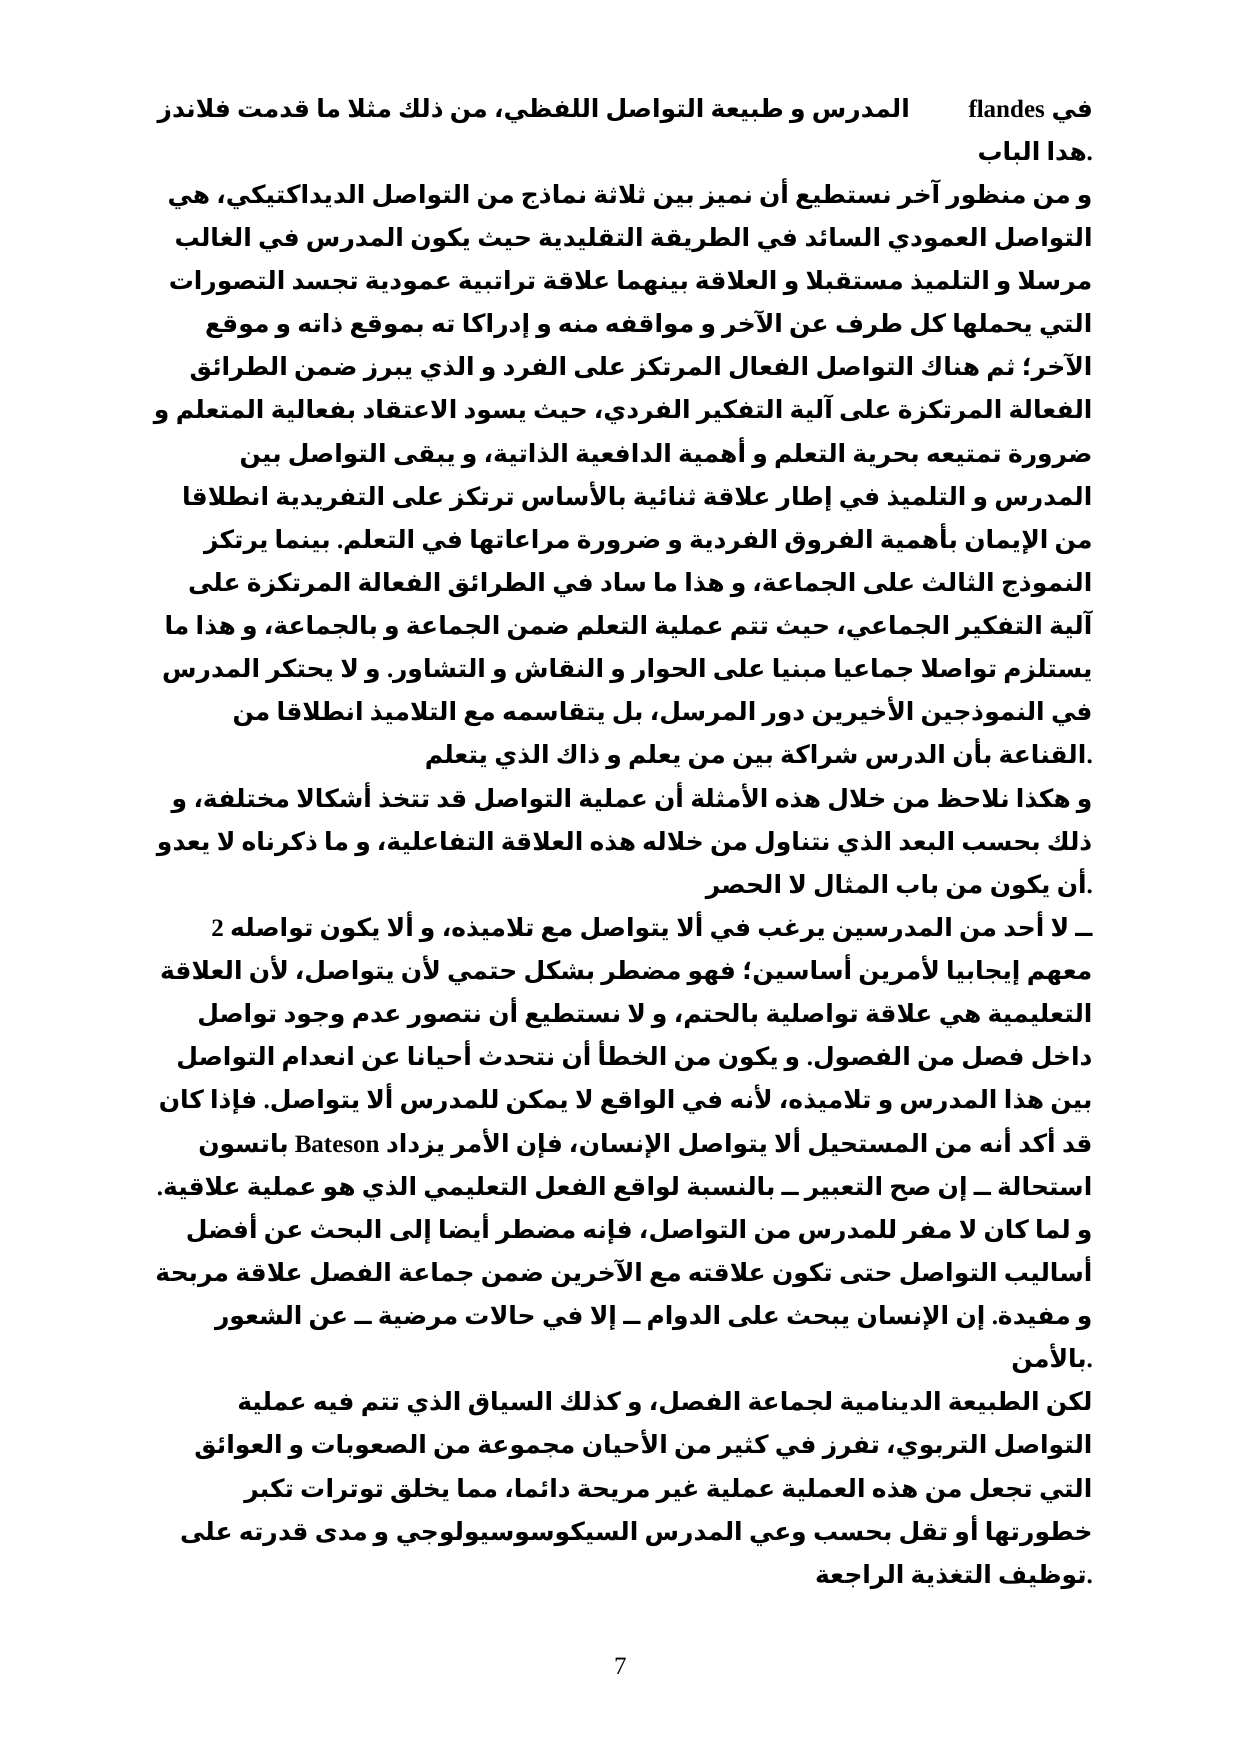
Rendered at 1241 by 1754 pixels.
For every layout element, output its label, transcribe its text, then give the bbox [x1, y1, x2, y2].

text 2 ــ لا أحد من المدرسين يرغب في ألا يتواصل مع تلاميذه، و ألا يكون تواصله معهم إيجابيا لأمرين أساسين؛ فهو مضطر بشكل حتمي لأن يتواصل، لأن العلاقة التعليمية هي علاقة تواصلية بالحتم، و لا نستطيع أن نتصور عدم وجود تواصل داخل فصل من الفصول. و يكون من الخطأ أن نتحدث أحيانا عن انعدام التواصل بين هذا المدرس و تلاميذه، لأنه في الواقع لا يمكن للمدرس ألا يتواصل. فإذا كان باتسون Bateson قد أكد أنه من المستحيل ألا يتواصل الإنسان، فإن الأمر يزداد استحالة ــ إن صح التعبير ــ بالنسبة لواقع الفعل التعليمي الذي هو عملية علاقية. و لما كان لا مفر للمدرس من التواصل، فإنه مضطر أيضا إلى البحث عن أفضل أساليب التواصل حتى تكون علاقته مع الآخرين ضمن جماعة الفصل علاقة مربحة و مفيدة. إن الإنسان يبحث على الدوام ــ إلا في حالات مرضية ــ عن الشعور بالأمن. [148, 913, 1092, 1373]
text و هكذا نلاحظ من خلال هذه الأمثلة أن عملية التواصل قد تتخذ أشكالا مختلفة، و ذلك بحسب البعد الذي نتناول من خلاله هذه العلاقة التفاعلية، و ما ذكرناه لا يعدو أن يكون من باب المثال لا الحصر. [148, 784, 1092, 899]
text و من منظور آخر نستطيع أن نميز بين ثلاثة نماذج من التواصل الديداكتيكي، هي التواصل العمودي السائد في الطريقة التقليدية حيث يكون المدرس في الغالب مرسلا و التلميذ مستقبلا و العلاقة بينهما علاقة تراتبية عمودية تجسد التصورات التي يحملها كل طرف عن الآخر و مواقفه منه و إدراكا ته بموقع ذاته و موقع الآخر؛ ثم هناك التواصل الفعال المرتكز على الفرد و الذي يبرز ضمن الطرائق الفعالة المرتكزة على آلية التفكير الفردي، حيث يسود الاعتقاد بفعالية المتعلم و ضرورة تمتيعه بحرية التعلم و أهمية الدافعية الذاتية، و يبقى التواصل بين المدرس و التلميذ في إطار علاقة ثنائية بالأساس ترتكز على التفريدية انطلاقا من الإيمان بأهمية الفروق الفردية و ضرورة مراعاتها في التعلم. بينما يرتكز النموذج الثالث على الجماعة، و هذا ما ساد في الطرائق الفعالة المرتكزة على آلية التفكير الجماعي، حيث تتم عملية التعلم ضمن الجماعة و بالجماعة، و هذا ما يستلزم تواصلا جماعيا مبنيا على الحوار و النقاش و التشاور. و لا يحتكر المدرس في النموذجين الأخيرين دور المرسل، بل يتقاسمه مع التلاميذ انطلاقا من القناعة بأن الدرس شراكة بين من يعلم و ذاك الذي يتعلم. [148, 180, 1092, 769]
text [148, 94, 1092, 166]
text لكن الطبيعة الدينامية لجماعة الفصل، و كذلك السياق الذي تتم فيه عملية التواصل التربوي، تفرز في كثير من الأحيان مجموعة من الصعوبات و العوائق التي تجعل من هذه العملية عملية غير مريحة دائما، مما يخلق توترات تكبر خطورتها أو تقل بحسب وعي المدرس السيكوسوسيولوجي و مدى قدرته على توظيف التغذية الراجعة. [148, 1387, 1092, 1589]
